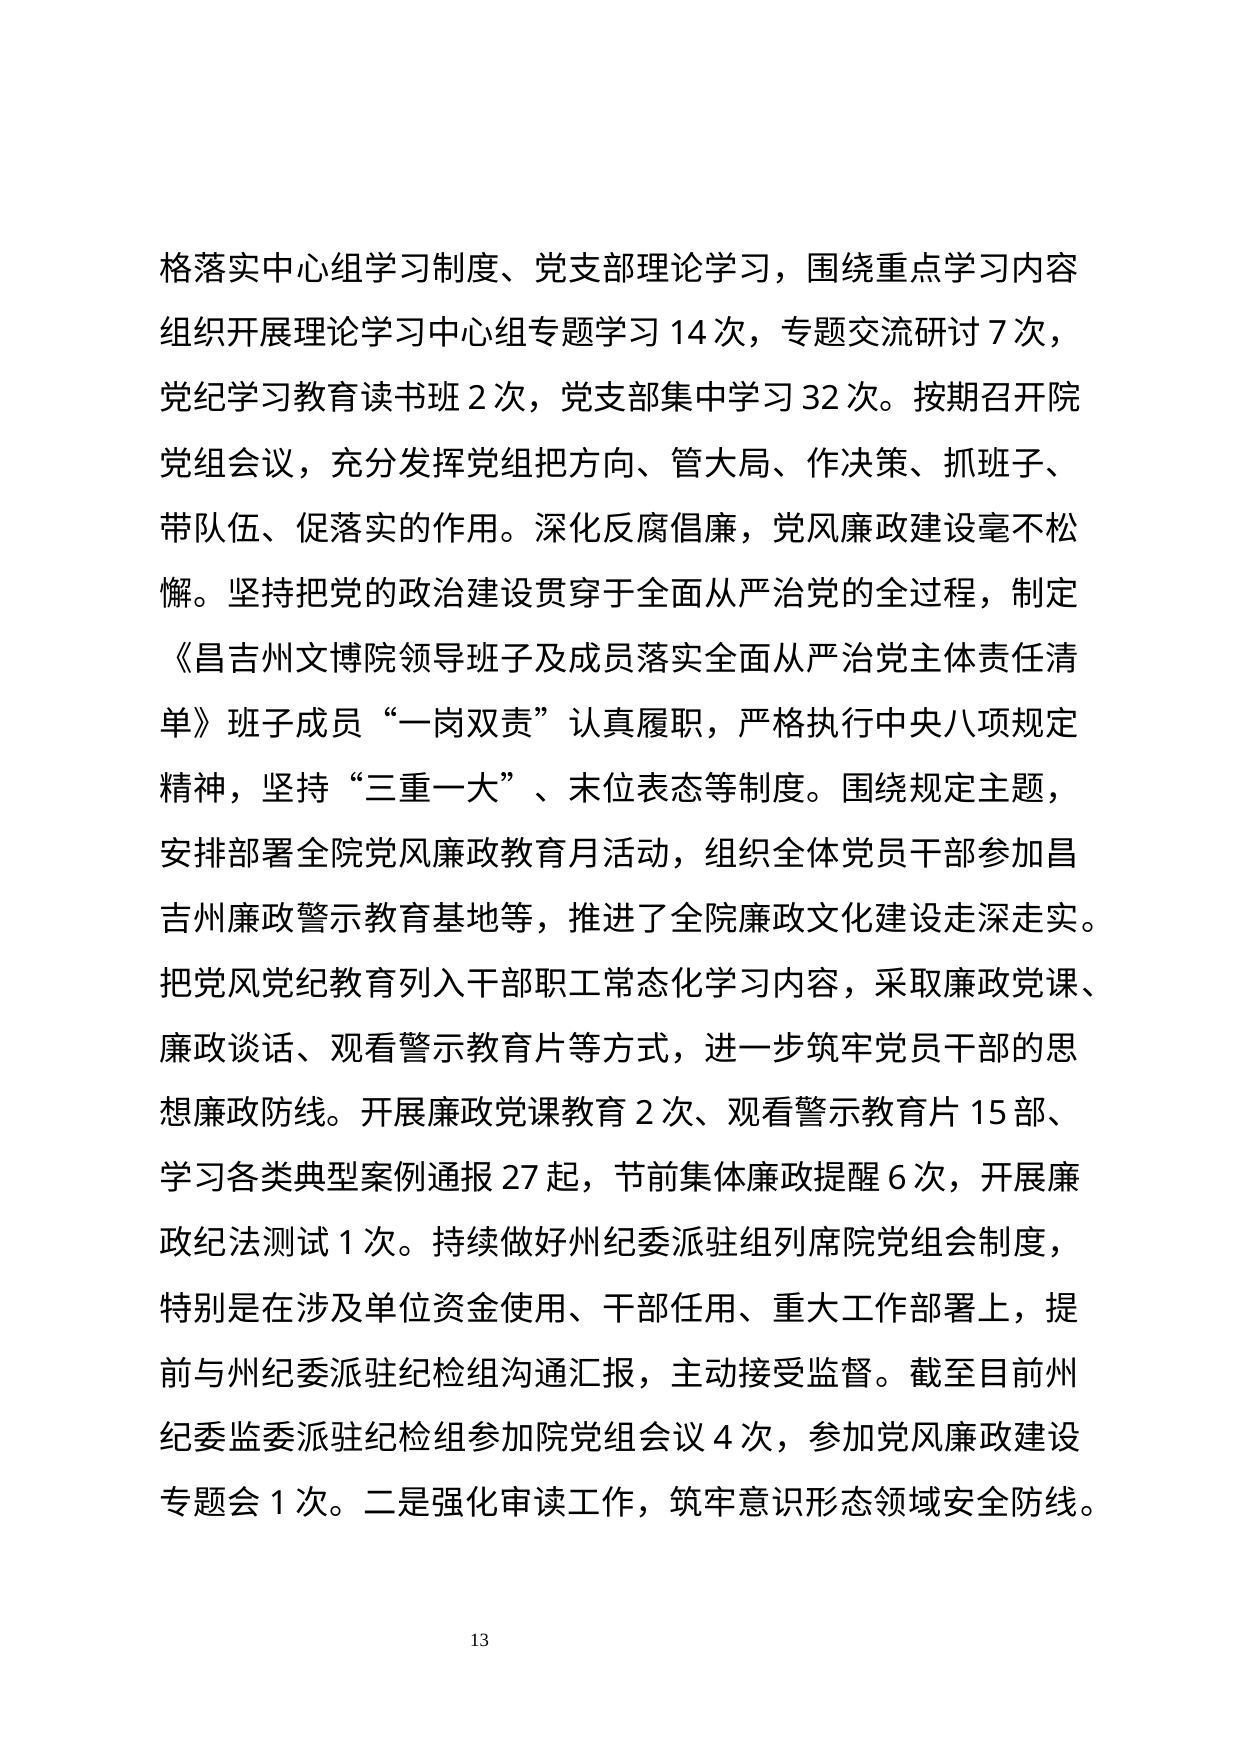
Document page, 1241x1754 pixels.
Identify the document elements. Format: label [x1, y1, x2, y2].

text [159, 233, 1081, 1533]
